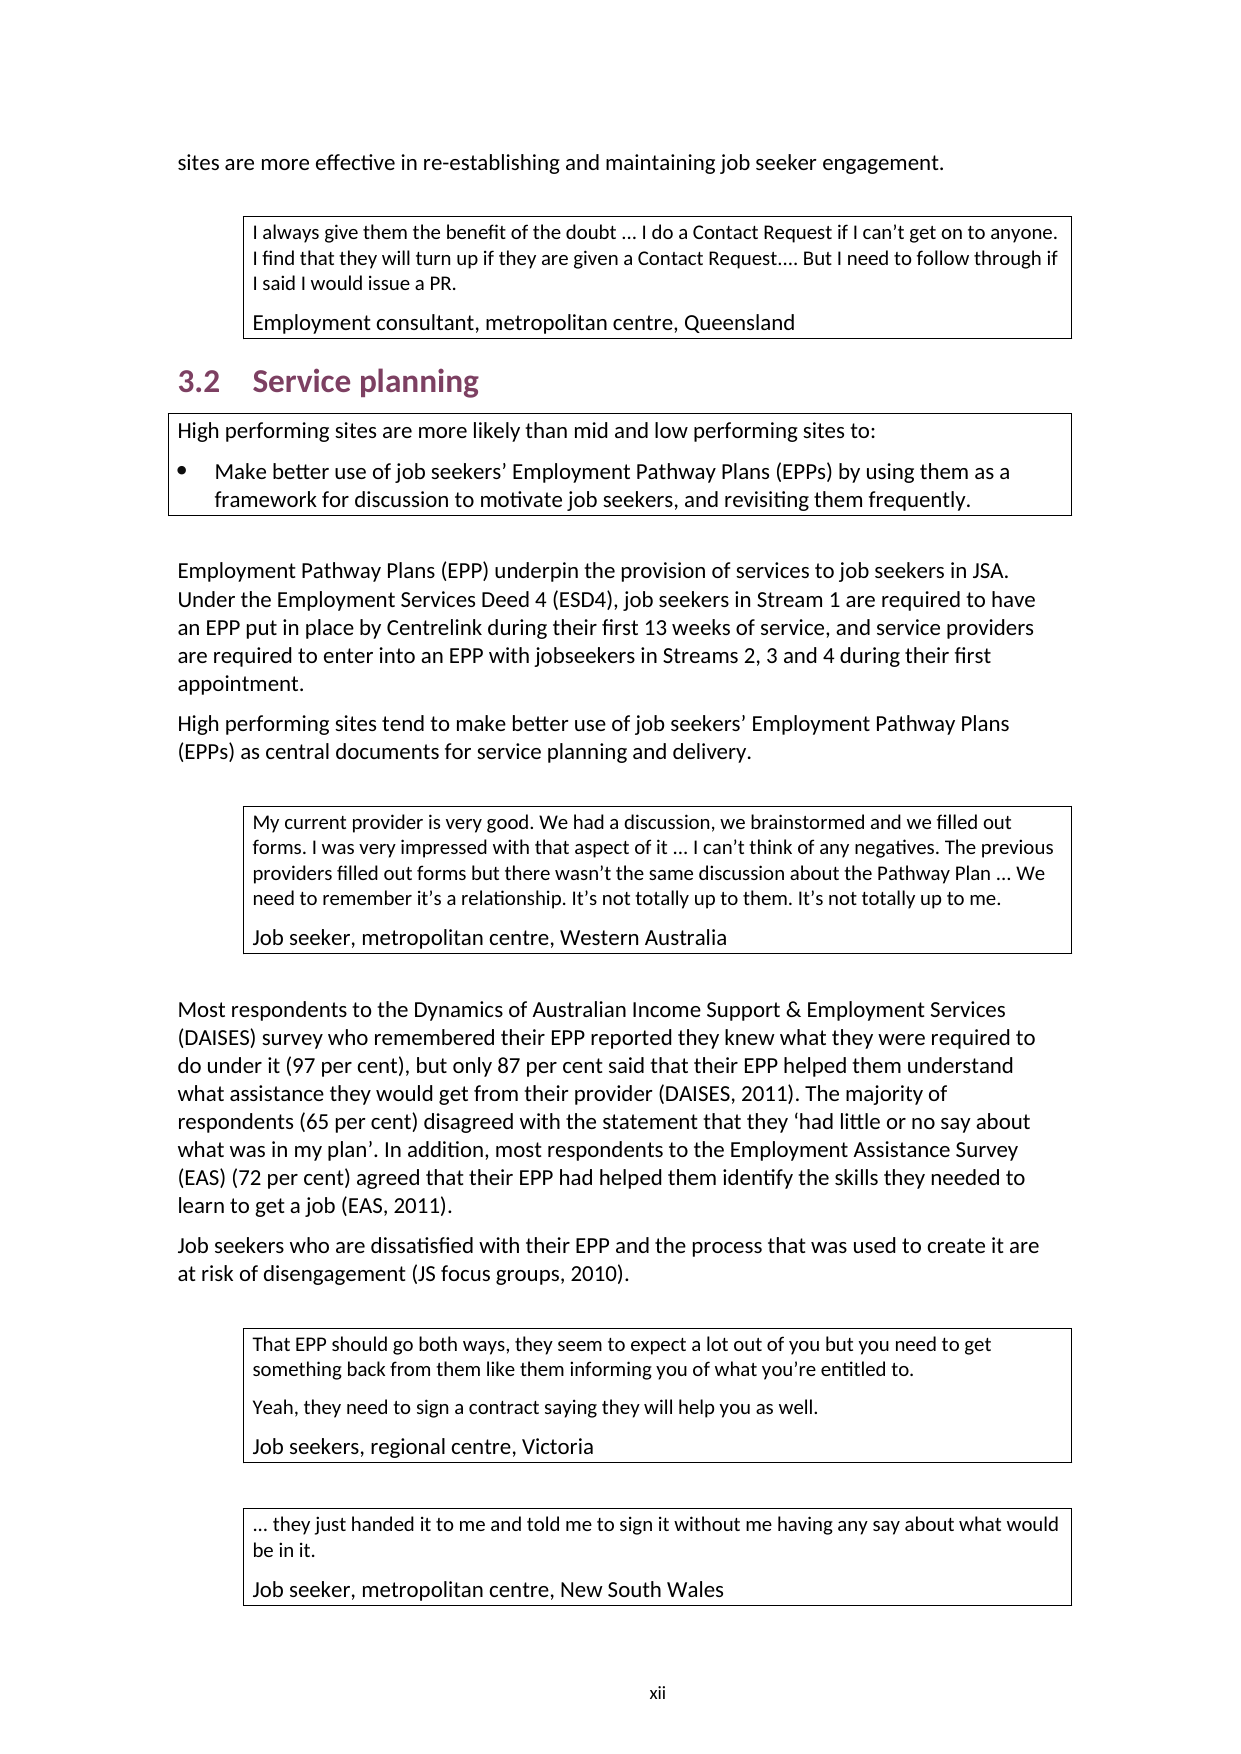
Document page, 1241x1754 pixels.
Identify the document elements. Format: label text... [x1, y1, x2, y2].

text That EPP should go both ways, they seem to expect a lot out of you but you need to get something back from them like them informing you of what you’re entitled to. [244, 1329, 1071, 1382]
text Job seekers who are dissatisfied with their EPP and the process that was used to create it are at risk of disengagement (JS focus groups, 2010). [177, 1231, 1063, 1316]
text High performing sites are more likely than mid and low performing sites to: [169, 414, 1071, 444]
text Employment consultant, metropolitan centre, Queensland [244, 305, 1071, 338]
text Most respondents to the Dynamics of Australian Income Support & Employment Services (DAISES) survey who remembered their EPP reported they knew what they were required to do under it (97 per cent), but only 87 per cent said that their EPP helped them understand what assistance they would get from their provider (DAISES, 2011). The majority of respondents (65 per cent) disagreed with the statement that they ‘had little or no say about what was in my plan’. In addition, most respondents to the Employment Assistance Survey (EAS) (72 per cent) agreed that their EPP had helped them identify the skills they needed to learn to get a job (EAS, 2011). [177, 967, 1063, 1219]
text Yeah, they need to sign a contract saying they will help you as well. [244, 1391, 1071, 1420]
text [177, 148, 1063, 204]
list Make better use of job seekers’ Employment Pathway Plans (EPPs) by using them as a framework for discussion to motivate job seekers, and revisiting them frequently. [169, 454, 1071, 515]
text Job seeker, metropolitan centre, New South Wales [244, 1572, 1071, 1605]
text Job seeker, metropolitan centre, Western Australia [244, 920, 1071, 953]
text ... they just handed it to me and told me to sign it without me having any say about what would be in it. [244, 1509, 1071, 1562]
text High performing sites tend to make better use of job seekers’ Employment Pathway Plans (EPPs) as central documents for service planning and delivery. [177, 709, 1063, 793]
text My current provider is very good. We had a discussion, we brainstormed and we filled out forms. I was very impressed with that aspect of it ... I can’t think of any negatives. The previous providers filled out forms but there wasn’t the same discussion about the Pathway Plan ... We need to remember it’s a relationship. It’s not totally up to them. It’s not totally up to me. [244, 807, 1071, 911]
text Job seekers, regional centre, Victoria [244, 1429, 1071, 1462]
subtitle 3.2 Service planning [177, 360, 1063, 401]
text I always give them the benefit of the doubt ... I do a Contact Request if I can’t get on to anyone. I find that they will turn up if they are given a Contact Request.... But I need to follow through if I said I would issue a PR. [244, 217, 1071, 296]
text Employment Pathway Plans (EPP) underpin the provision of services to job seekers in JSA. Under the Employment Services Deed 4 (ESD4), job seekers in Stream 1 are required to have an EPP put in place by Centrelink during their first 13 weeks of service, and service providers are required to enter into an EPP with jobseekers in Streams 2, 3 and 4 during their first appointment. [177, 529, 1063, 697]
